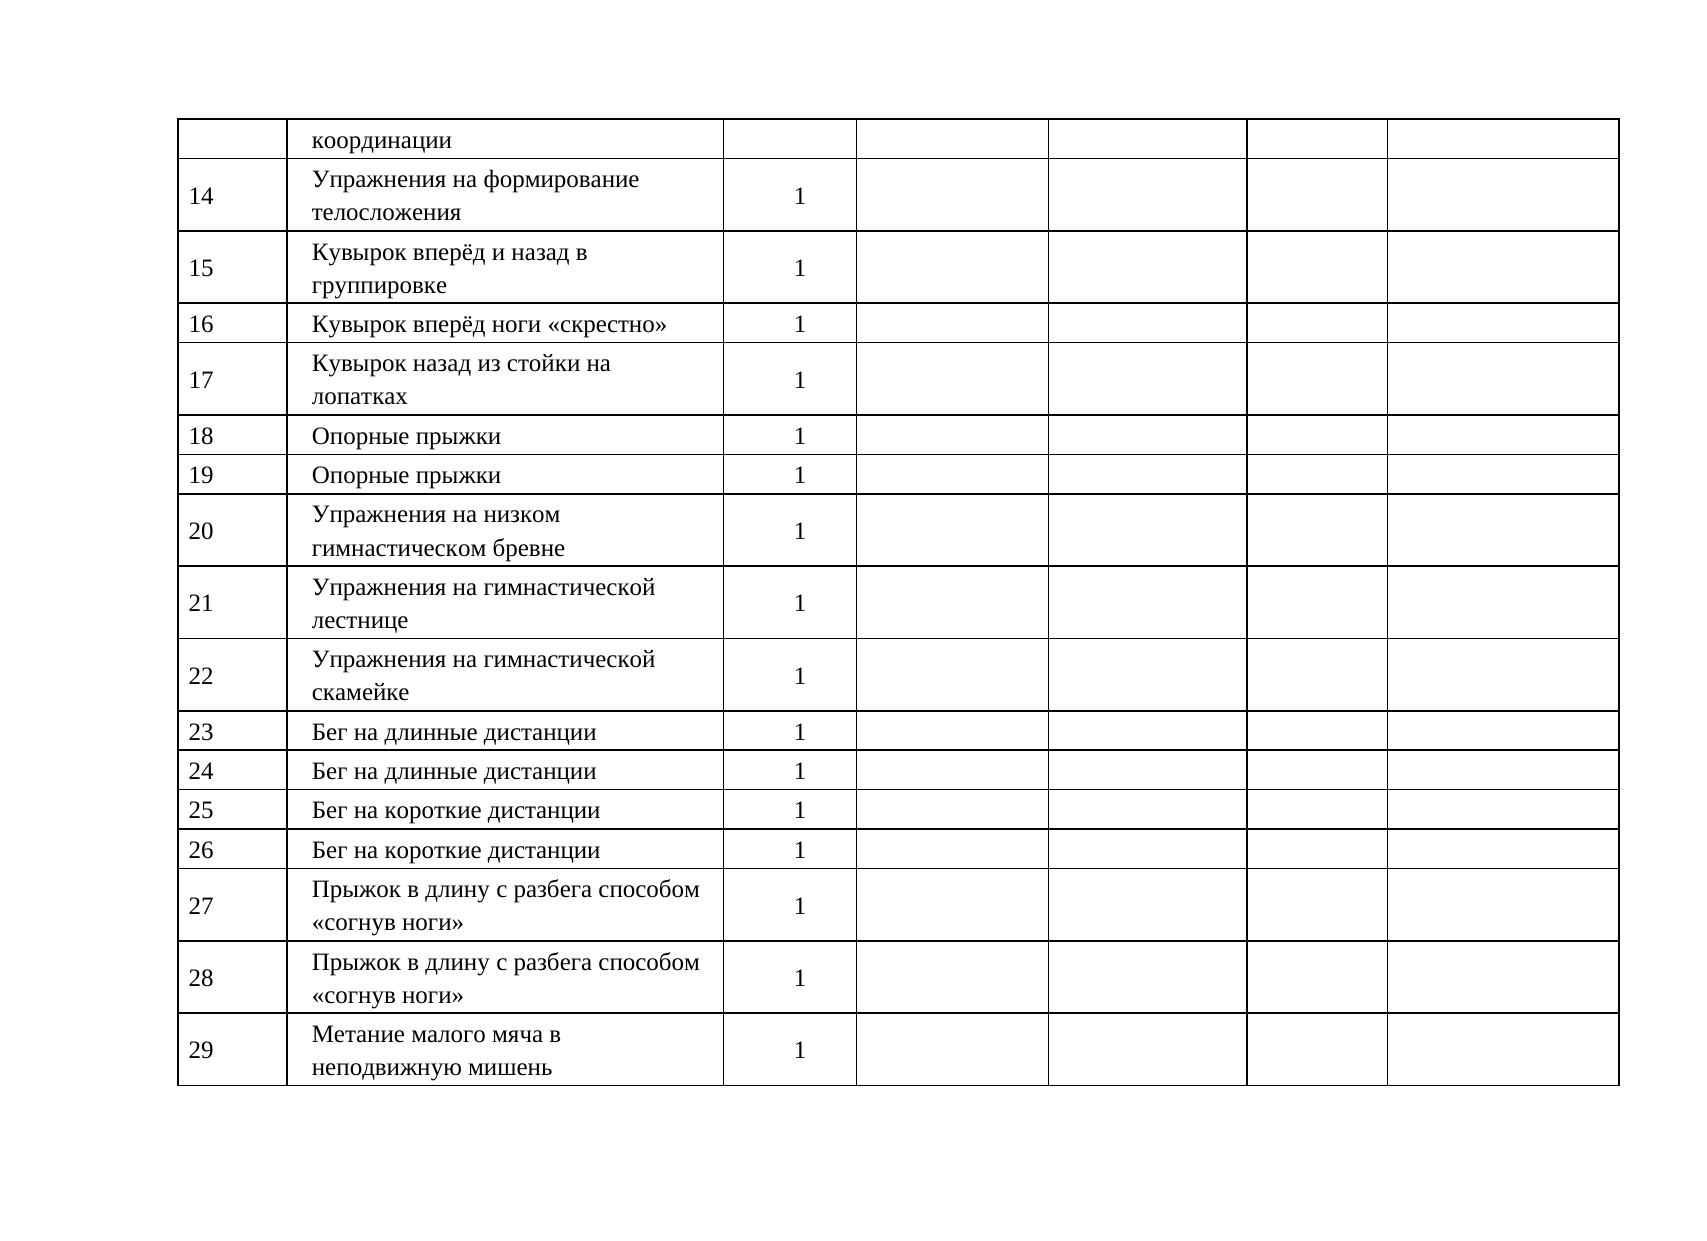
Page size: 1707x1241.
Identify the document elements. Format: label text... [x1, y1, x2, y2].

table_cell [1248, 639, 1387, 710]
table_cell Бег на короткие дистанции [288, 790, 723, 828]
table_cell [1248, 830, 1387, 867]
table_cell [1248, 304, 1387, 342]
table_cell [1049, 639, 1246, 710]
table_cell Упражнения на гимнастической скамейке [288, 639, 723, 710]
table_cell 1 [724, 159, 856, 230]
table_cell [1248, 751, 1387, 789]
table_cell Упражнения на низком гимнастическом бревне [288, 495, 723, 565]
table_cell 29 [179, 1014, 286, 1085]
table_cell [1388, 639, 1618, 710]
table_cell [1049, 1014, 1246, 1085]
table_cell 1 [724, 830, 856, 867]
table_cell [857, 751, 1048, 789]
table_cell Прыжок в длину с разбега способом «согнув ноги» [288, 869, 723, 940]
table_cell 1 [724, 232, 856, 302]
table_cell 20 [179, 495, 286, 565]
table_cell [857, 304, 1048, 342]
table_cell Метание малого мяча в неподвижную мишень [288, 1014, 723, 1085]
table_cell [1388, 232, 1618, 302]
table_cell [857, 416, 1048, 453]
table_cell 24 [179, 751, 286, 789]
table_cell 17 [179, 343, 286, 414]
table_cell [1049, 495, 1246, 565]
table_cell [857, 830, 1048, 867]
table_cell [1248, 942, 1387, 1012]
table_cell [1248, 416, 1387, 453]
table_cell Бег на длинные дистанции [288, 712, 723, 749]
table_cell [1049, 830, 1246, 867]
table_cell Упражнения на формирование телосложения [288, 159, 723, 230]
table_cell [1049, 120, 1246, 157]
table_cell 1 [724, 869, 856, 940]
table_cell [1248, 120, 1387, 157]
table_cell 1 [724, 1014, 856, 1085]
table_cell 18 [179, 416, 286, 453]
table_cell 23 [179, 712, 286, 749]
table_cell [1388, 1014, 1618, 1085]
table_cell 25 [179, 790, 286, 828]
table_cell 15 [179, 232, 286, 302]
table_cell [1388, 304, 1618, 342]
table_cell 28 [179, 942, 286, 1012]
table_cell [857, 1014, 1048, 1085]
table_cell [857, 869, 1048, 940]
table_cell Кувырок назад из стойки на лопатках [288, 343, 723, 414]
table_cell Опорные прыжки [288, 455, 723, 493]
table_cell 1 [724, 416, 856, 453]
table_cell [1388, 159, 1618, 230]
table_cell [1388, 830, 1618, 867]
table_cell 1 [724, 304, 856, 342]
table_cell 27 [179, 869, 286, 940]
table_cell 22 [179, 639, 286, 710]
table_cell [857, 567, 1048, 638]
table_cell 26 [179, 830, 286, 867]
table_cell [857, 942, 1048, 1012]
table_cell 13 [179, 120, 286, 157]
table_cell [1388, 942, 1618, 1012]
table_cell 1 [724, 712, 856, 749]
table_cell [1248, 232, 1387, 302]
table_cell [857, 639, 1048, 710]
table_cell [1388, 790, 1618, 828]
table_cell [1049, 455, 1246, 493]
table_cell [1388, 343, 1618, 414]
table_cell [1049, 232, 1246, 302]
table_cell 1 [724, 751, 856, 789]
table_cell 21 [179, 567, 286, 638]
table_cell [1049, 869, 1246, 940]
table_cell 14 [179, 159, 286, 230]
table_cell [1248, 869, 1387, 940]
table_cell Прыжок в длину с разбега способом «согнув ноги» [288, 942, 723, 1012]
table_cell [1049, 751, 1246, 789]
table_cell [1049, 159, 1246, 230]
table_cell 1 [724, 639, 856, 710]
table_cell 1 [724, 120, 856, 157]
table_cell 1 [724, 567, 856, 638]
table_cell Бег на короткие дистанции [288, 830, 723, 867]
table_cell [1248, 159, 1387, 230]
table_cell [857, 712, 1048, 749]
table_cell [1049, 712, 1246, 749]
table_cell 1 [724, 942, 856, 1012]
table_cell [1049, 343, 1246, 414]
table_cell [857, 455, 1048, 493]
table_cell [1388, 869, 1618, 940]
table_cell [1388, 751, 1618, 789]
table_cell Опорные прыжки [288, 416, 723, 453]
table_cell [857, 120, 1048, 157]
table_cell 1 [724, 495, 856, 565]
table_cell Кувырок вперёд ноги «скрестно» [288, 304, 723, 342]
table_cell 1 [724, 455, 856, 493]
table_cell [288, 120, 723, 157]
table_cell [1049, 304, 1246, 342]
table_cell [1049, 416, 1246, 453]
table_cell [857, 790, 1048, 828]
table_cell [857, 159, 1048, 230]
table_cell [1049, 942, 1246, 1012]
table_cell [857, 343, 1048, 414]
table_cell [1248, 343, 1387, 414]
table_cell Бег на длинные дистанции [288, 751, 723, 789]
table_cell [1388, 712, 1618, 749]
table_cell [1049, 790, 1246, 828]
table_cell [1388, 120, 1618, 157]
table_cell Упражнения на гимнастической лестнице [288, 567, 723, 638]
table_cell 1 [724, 343, 856, 414]
table_cell 1 [724, 790, 856, 828]
table_cell [1388, 455, 1618, 493]
table_cell [1388, 416, 1618, 453]
table_cell [1248, 1014, 1387, 1085]
table_cell [1388, 567, 1618, 638]
table_cell [857, 495, 1048, 565]
table_cell [1248, 567, 1387, 638]
table_cell [1049, 567, 1246, 638]
table_cell [1248, 790, 1387, 828]
table_cell [857, 232, 1048, 302]
table_cell Кувырок вперёд и назад в группировке [288, 232, 723, 302]
table_cell 16 [179, 304, 286, 342]
table_cell [1248, 712, 1387, 749]
table_cell [1248, 495, 1387, 565]
table_cell 19 [179, 455, 286, 493]
table_cell [1248, 455, 1387, 493]
table_cell [1388, 495, 1618, 565]
